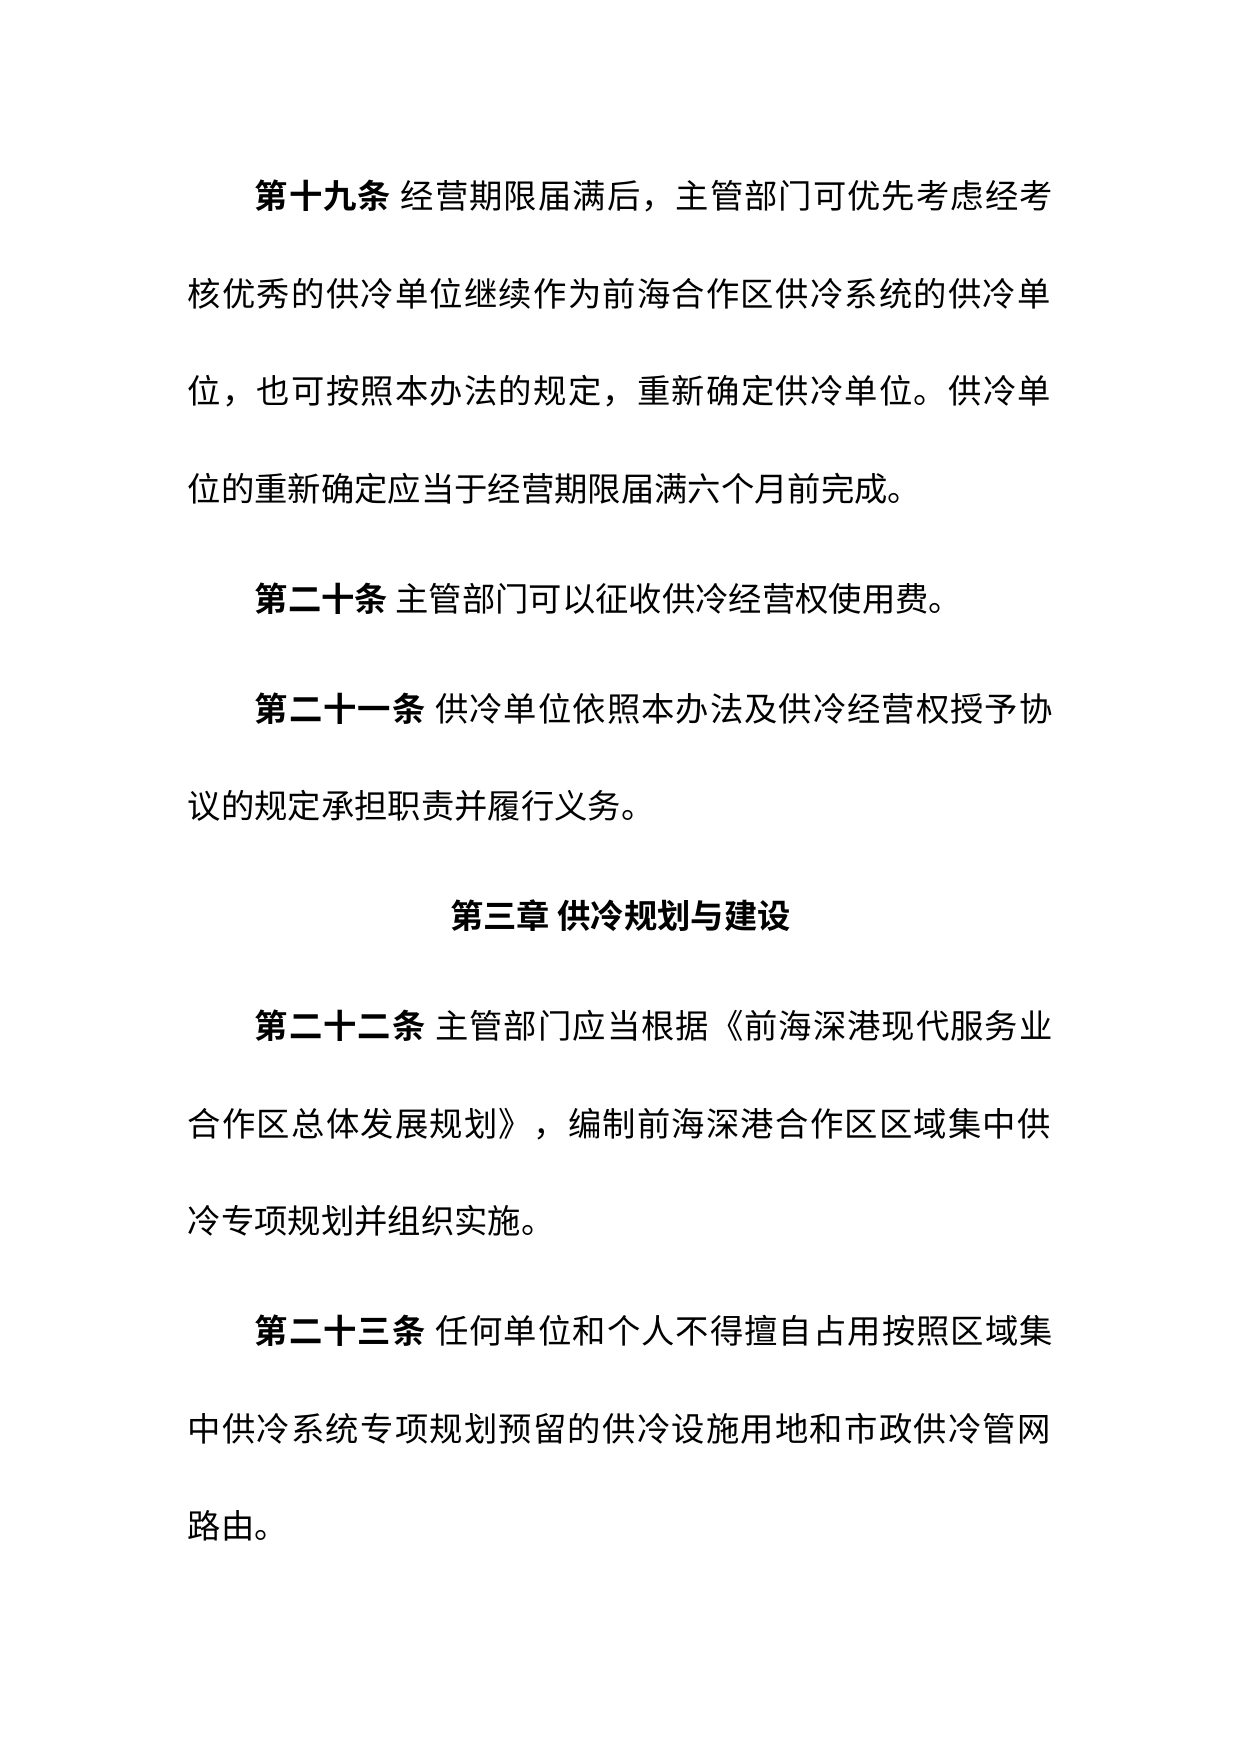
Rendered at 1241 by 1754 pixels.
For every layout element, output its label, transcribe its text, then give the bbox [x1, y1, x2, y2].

text 第二十三条 任何单位和个人不得擅自占用按照区域集中供冷系统专项规划预留的供冷设施用地和市政供冷管网路由。 [187, 1296, 1053, 1556]
text 第二十一条 供冷单位依照本办法及供冷经营权授予协议的规定承担职责并履行义务。 [187, 674, 1053, 837]
text 第三章 供冷规划与建设 [187, 882, 1053, 947]
text 第二十二条 主管部门应当根据《前海深港现代服务业合作区总体发展规划》，编制前海深港合作区区域集中供冷专项规划并组织实施。 [187, 992, 1053, 1252]
text 第十九条 经营期限届满后，主管部门可优先考虑经考核优秀的供冷单位继续作为前海合作区供冷系统的供冷单位，也可按照本办法的规定，重新确定供冷单位。供冷单位的重新确定应当于经营期限届满六个月前完成。 [187, 162, 1053, 519]
text 第二十条 主管部门可以征收供冷经营权使用费。 [187, 564, 1053, 629]
